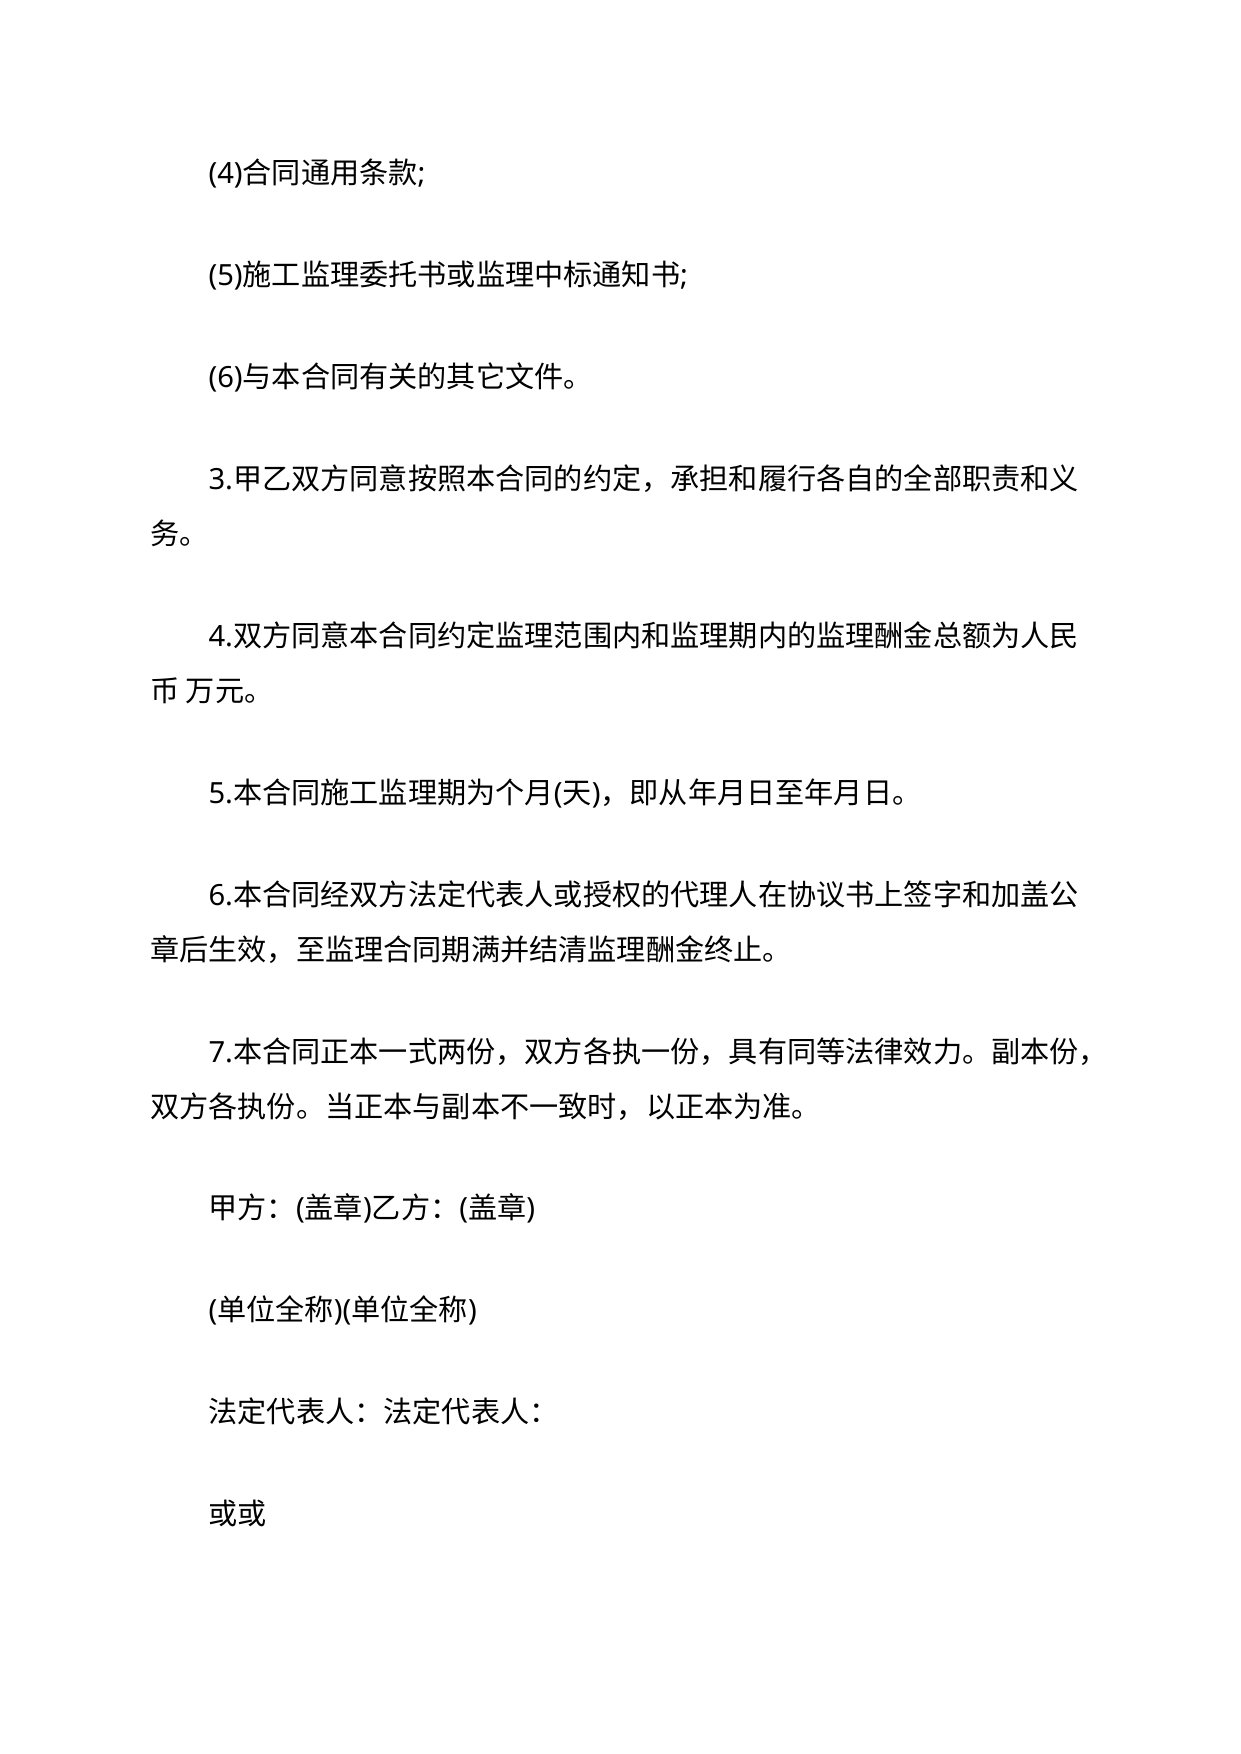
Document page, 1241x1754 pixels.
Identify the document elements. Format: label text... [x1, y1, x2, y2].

text 法定代表人：法定代表人： [150, 1389, 1090, 1431]
text 甲方：(盖章)乙方：(盖章) [150, 1185, 1090, 1227]
text 4.双方同意本合同约定监理范围内和监理期内的监理酬金总额为人民币 万元。 [150, 613, 1090, 710]
text 6.本合同经双方法定代表人或授权的代理人在协议书上签字和加盖公章后生效，至监理合同期满并结清监理酬金终止。 [150, 871, 1090, 969]
text (5)施工监理委托书或监理中标通知书; [150, 252, 1090, 294]
text (单位全称)(单位全称) [150, 1287, 1090, 1329]
text 5.本合同施工监理期为个月(天)，即从年月日至年月日。 [150, 769, 1090, 812]
text 或或 [150, 1491, 1090, 1533]
text (6)与本合同有关的其它文件。 [150, 354, 1090, 396]
text (4)合同通用条款; [150, 150, 1090, 192]
text 7.本合同正本一式两份，双方各执一份，具有同等法律效力。副本份，双方各执份。当正本与副本不一致时，以正本为准。 [150, 1028, 1090, 1126]
text 3.甲乙双方同意按照本合同的约定，承担和履行各自的全部职责和义务。 [150, 456, 1090, 553]
